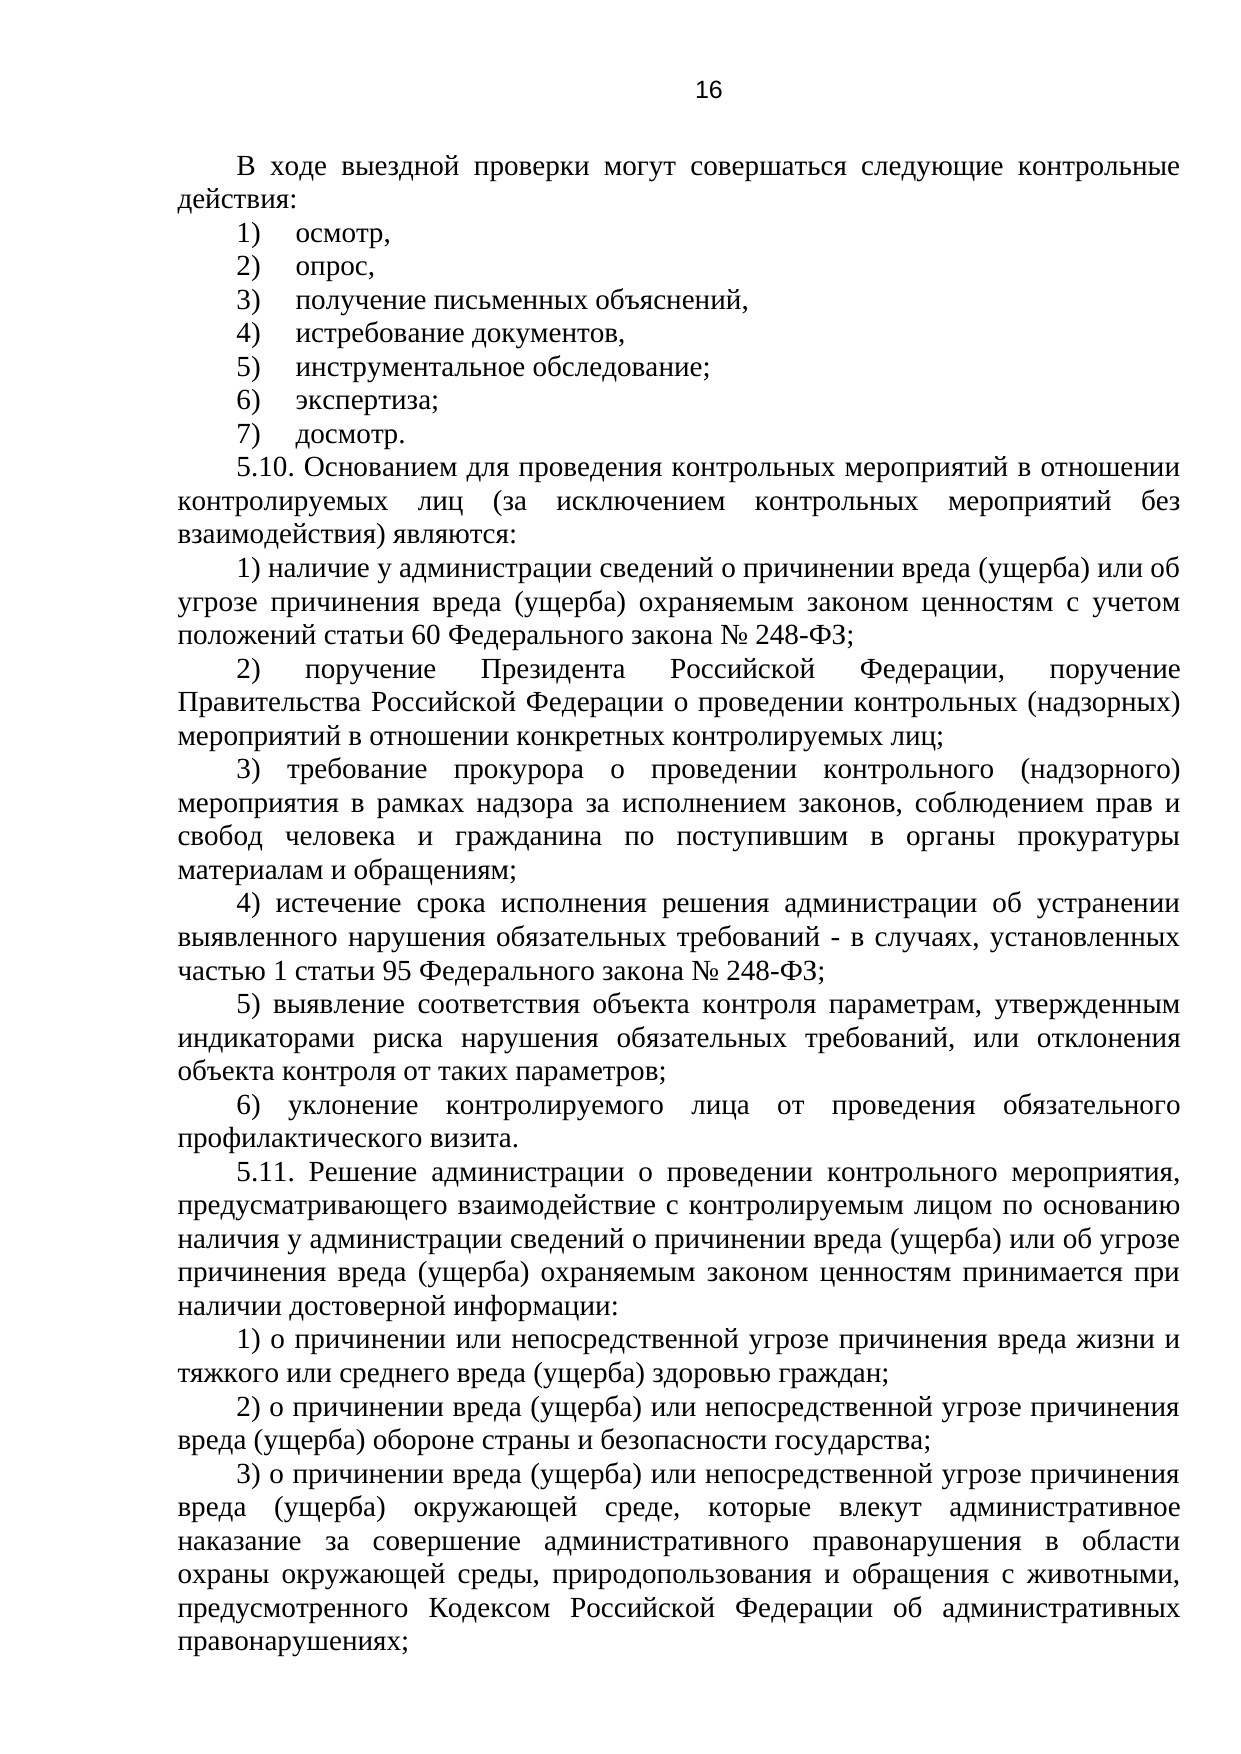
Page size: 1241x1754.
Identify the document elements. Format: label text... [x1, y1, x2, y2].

text 4) истечение срока исполнения решения администрации об устранении выявленного нарушения обязательных требований - в случаях, установленных частью 1 статьи 95 Федерального закона № 248-ФЗ; [177, 886, 1181, 986]
text В ходе выездной проверки могут совершаться следующие контрольные действия: [177, 148, 1181, 215]
list досмотр. [177, 416, 1181, 449]
list экспертиза; [177, 382, 1181, 416]
text 1) о причинении или непосредственной угрозе причинения вреда жизни и тяжкого или среднего вреда (ущерба) здоровью граждан; [177, 1322, 1181, 1389]
text 3) о причинении вреда (ущерба) или непосредственной угрозе причинения вреда (ущерба) окружающей среде, которые влекут административное наказание за совершение административного правонарушения в области охраны окружающей среды, природопользования и обращения с животными, предусмотренного Кодексом Российской Федерации об административных правонарушениях; [177, 1456, 1181, 1657]
list инструментальное обследование; [177, 349, 1181, 382]
list получение письменных объяснений, [177, 282, 1181, 315]
list опрос, [177, 248, 1181, 282]
text 6) уклонение контролируемого лица от проведения обязательного профилактического визита. [177, 1087, 1181, 1154]
text 2) поручение Президента Российской Федерации, поручение Правительства Российской Федерации о проведении контрольных (надзорных) мероприятий в отношении конкретных контролируемых лиц; [177, 651, 1181, 751]
list осмотр, [177, 215, 1181, 248]
text 5.11. Решение администрации о проведении контрольного мероприятия, предусматривающего взаимодействие с контролируемым лицом по основанию наличия у администрации сведений о причинении вреда (ущерба) или об угрозе причинения вреда (ущерба) охраняемым законом ценностям принимается при наличии достоверной информации: [177, 1154, 1181, 1322]
text 5) выявление соответствия объекта контроля параметрам, утвержденным индикаторами риска нарушения обязательных требований, или отклонения объекта контроля от таких параметров; [177, 986, 1181, 1087]
list истребование документов, [177, 315, 1181, 349]
text 1) наличие у администрации сведений о причинении вреда (ущерба) или об угрозе причинения вреда (ущерба) охраняемым законом ценностям с учетом положений статьи 60 Федерального закона № 248-ФЗ; [177, 550, 1181, 651]
text 5.10. Основанием для проведения контрольных мероприятий в отношении контролируемых лиц (за исключением контрольных мероприятий без взаимодействия) являются: [177, 449, 1181, 550]
text 2) о причинении вреда (ущерба) или непосредственной угрозе причинения вреда (ущерба) обороне страны и безопасности государства; [177, 1389, 1181, 1456]
text 3) требование прокурора о проведении контрольного (надзорного) мероприятия в рамках надзора за исполнением законов, соблюдением прав и свобод человека и гражданина по поступившим в органы прокуратуры материалам и обращениям; [177, 751, 1181, 886]
